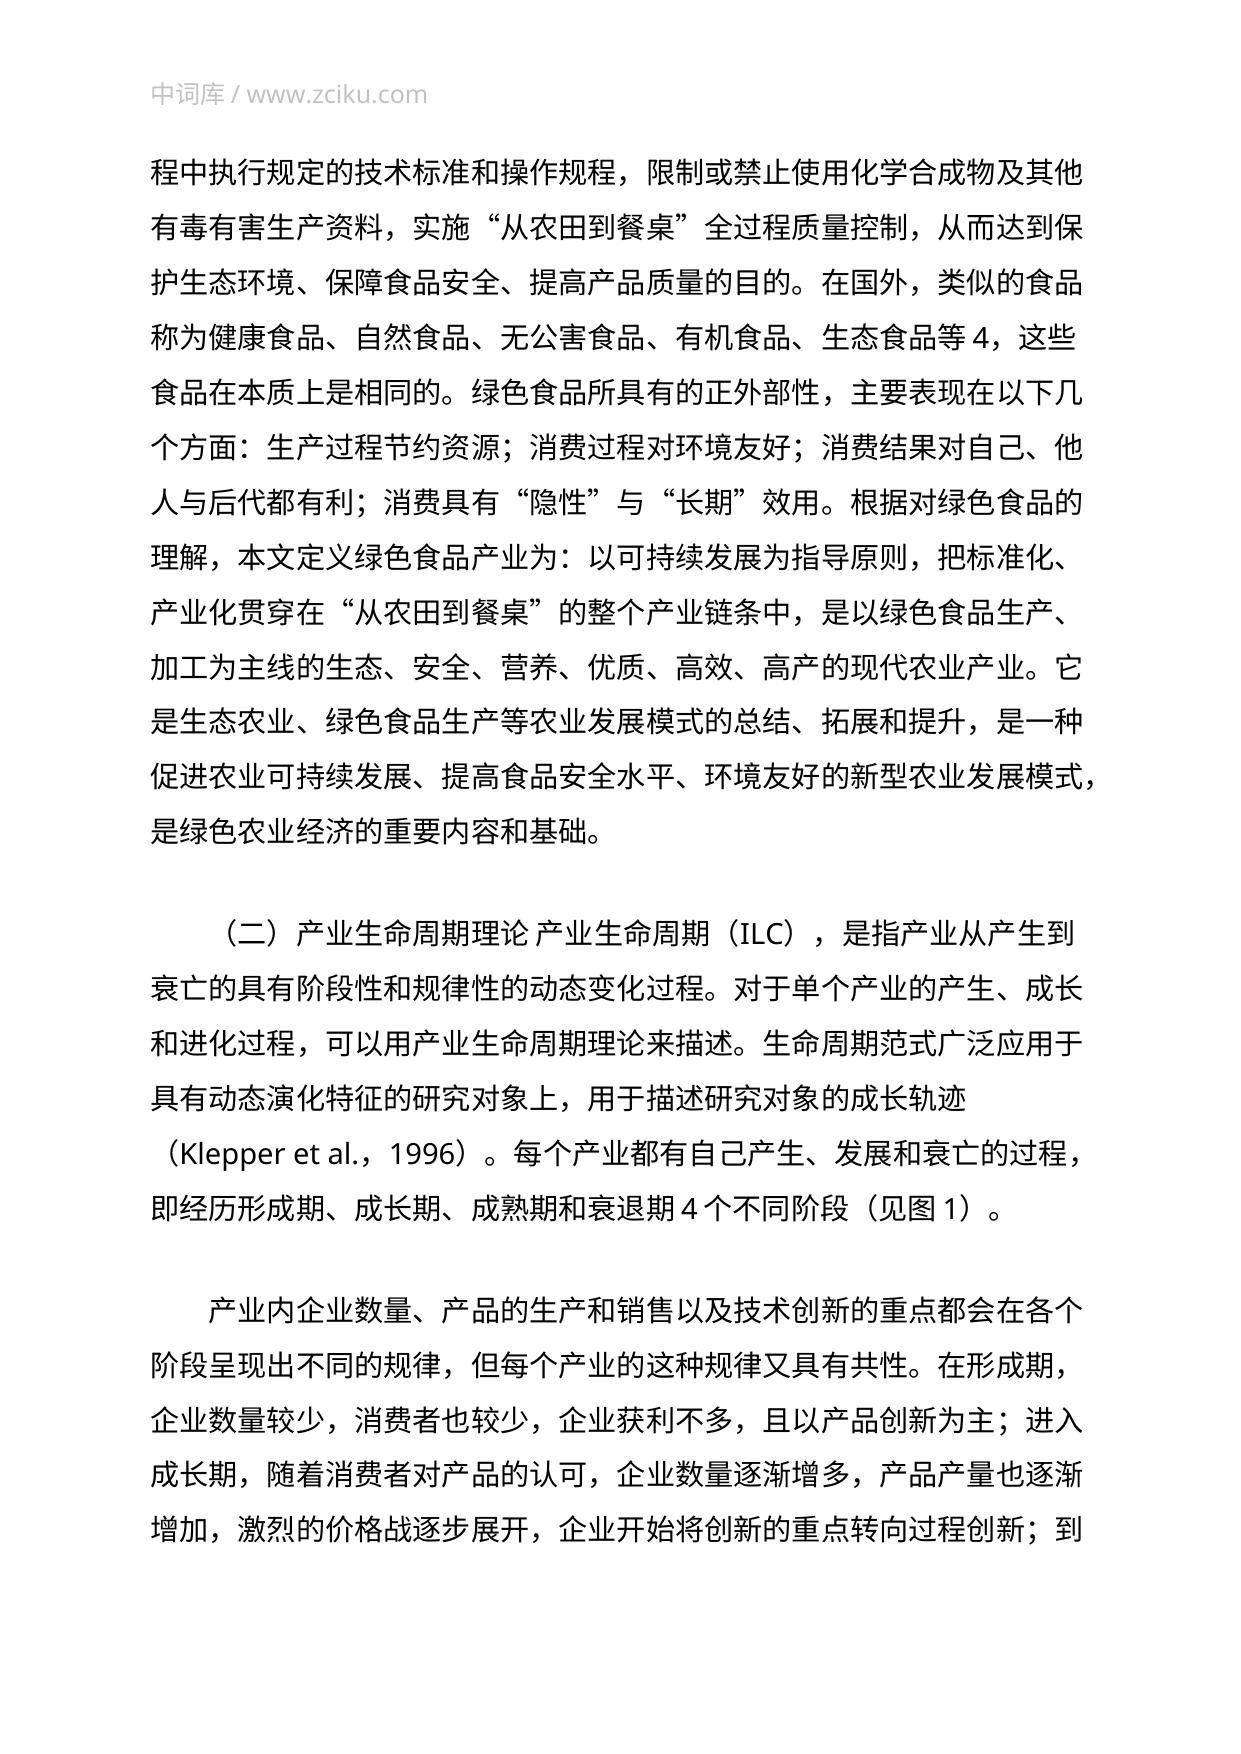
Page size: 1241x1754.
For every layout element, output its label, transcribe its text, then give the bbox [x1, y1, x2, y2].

text （二）产业生命周期理论 产业生命周期（ILC），是指产业从产生到衰亡的具有阶段性和规律性的动态变化过程。对于单个产业的产生、成长和进化过程，可以用产业生命周期理论来描述。生命周期范式广泛应用于具有动态演化特征的研究对象上，用于描述研究对象的成长轨迹（Klepper et al.，1996）。每个产业都有自己产生、发展和衰亡的过程，即经历形成期、成长期、成熟期和衰退期4个不同阶段（见图1）。 [150, 911, 1090, 1228]
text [150, 150, 1090, 851]
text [150, 1287, 1090, 1549]
